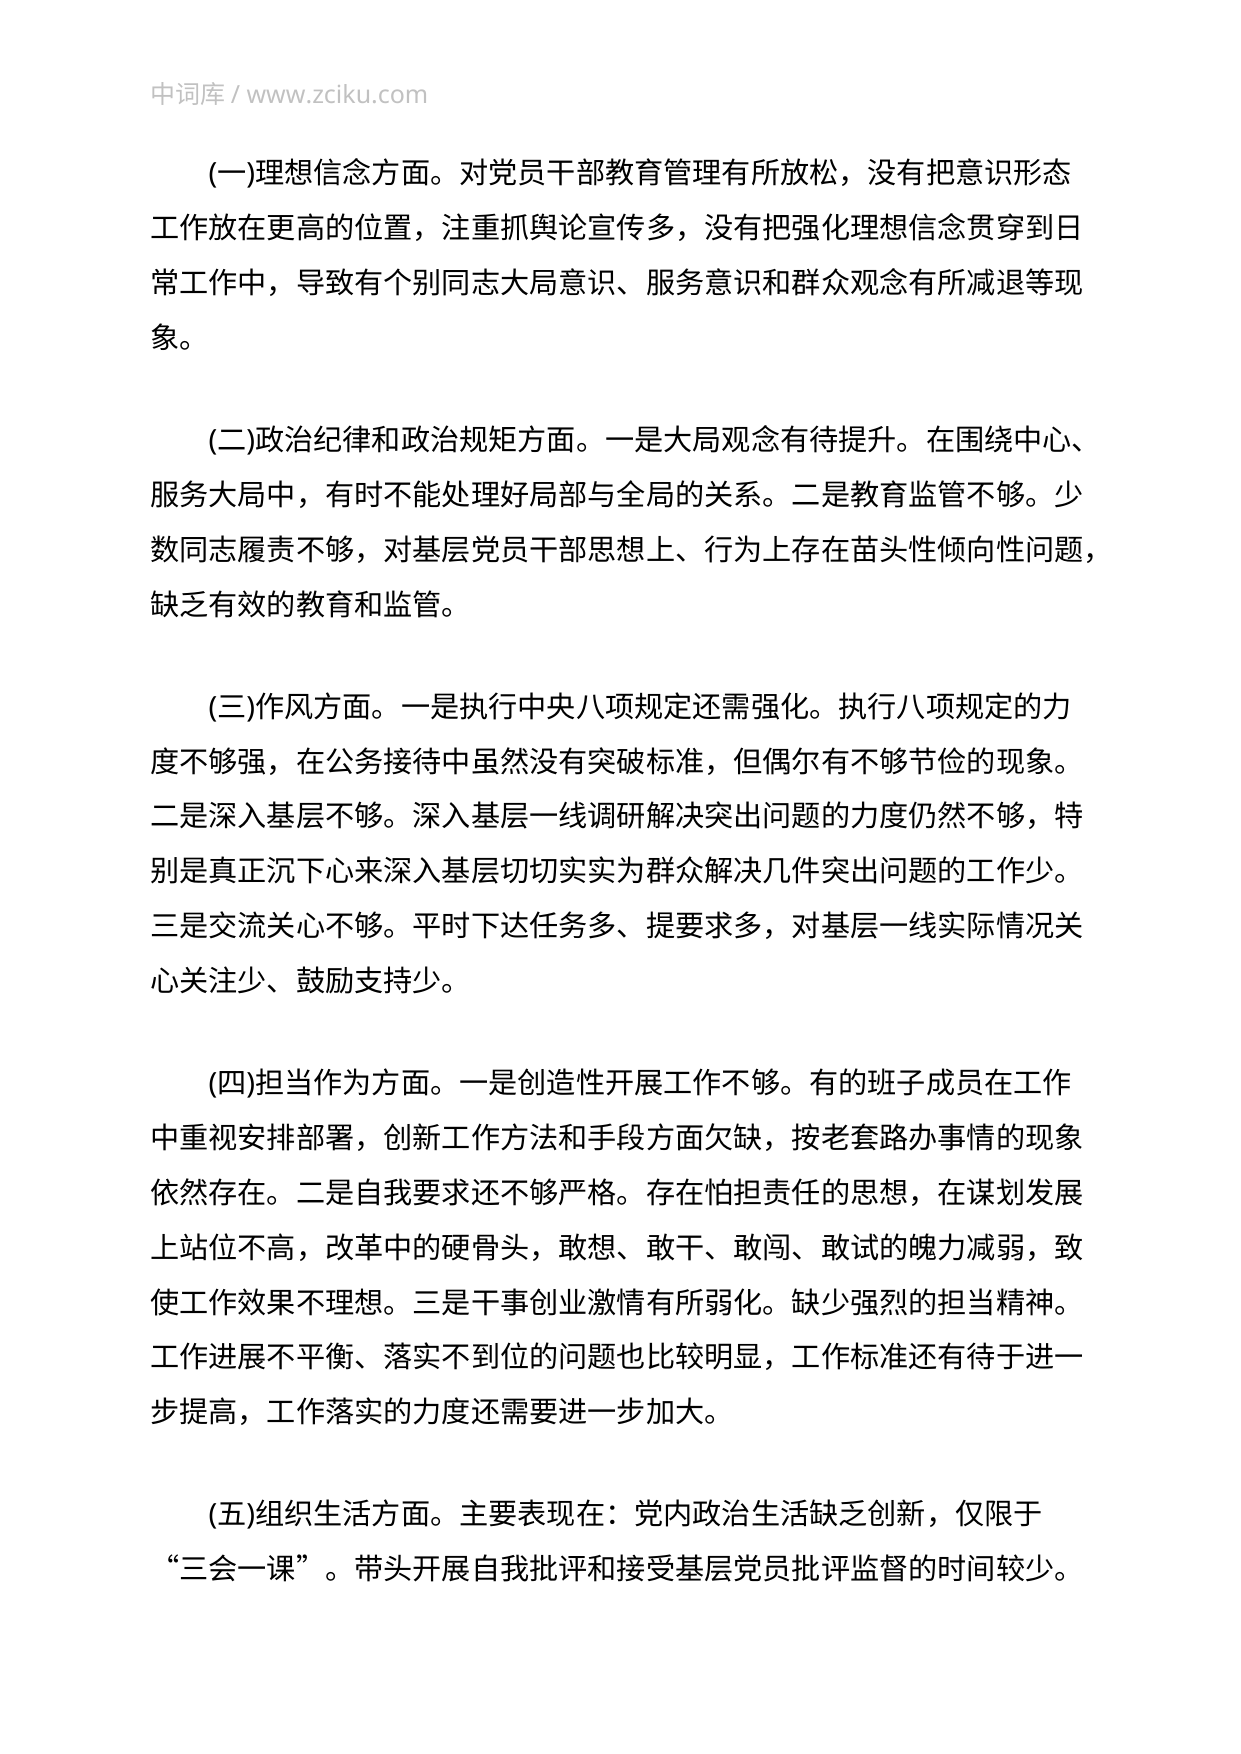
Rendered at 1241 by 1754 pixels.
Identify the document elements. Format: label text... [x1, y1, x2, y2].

text (二)政治纪律和政治规矩方面。一是大局观念有待提升。在围绕中心、服务大局中，有时不能处理好局部与全局的关系。二是教育监管不够。少数同志履责不够，对基层党员干部思想上、行为上存在苗头性倾向性问题，缺乏有效的教育和监管。 [150, 417, 1090, 624]
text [150, 1491, 1090, 1588]
text (三)作风方面。一是执行中央八项规定还需强化。执行八项规定的力度不够强，在公务接待中虽然没有突破标准，但偶尔有不够节俭的现象。二是深入基层不够。深入基层一线调研解决突出问题的力度仍然不够，特别是真正沉下心来深入基层切切实实为群众解决几件突出问题的工作少。三是交流关心不够。平时下达任务多、提要求多，对基层一线实际情况关心关注少、鼓励支持少。 [150, 683, 1090, 1000]
text (四)担当作为方面。一是创造性开展工作不够。有的班子成员在工作中重视安排部署，创新工作方法和手段方面欠缺，按老套路办事情的现象依然存在。二是自我要求还不够严格。存在怕担责任的思想，在谋划发展上站位不高，改革中的硬骨头，敢想、敢干、敢闯、敢试的魄力减弱，致使工作效果不理想。三是干事创业激情有所弱化。缺少强烈的担当精神。工作进展不平衡、落实不到位的问题也比较明显，工作标准还有待于进一步提高，工作落实的力度还需要进一步加大。 [150, 1059, 1090, 1431]
text (一)理想信念方面。对党员干部教育管理有所放松，没有把意识形态工作放在更高的位置，注重抓舆论宣传多，没有把强化理想信念贯穿到日常工作中，导致有个别同志大局意识、服务意识和群众观念有所减退等现象。 [150, 150, 1090, 357]
